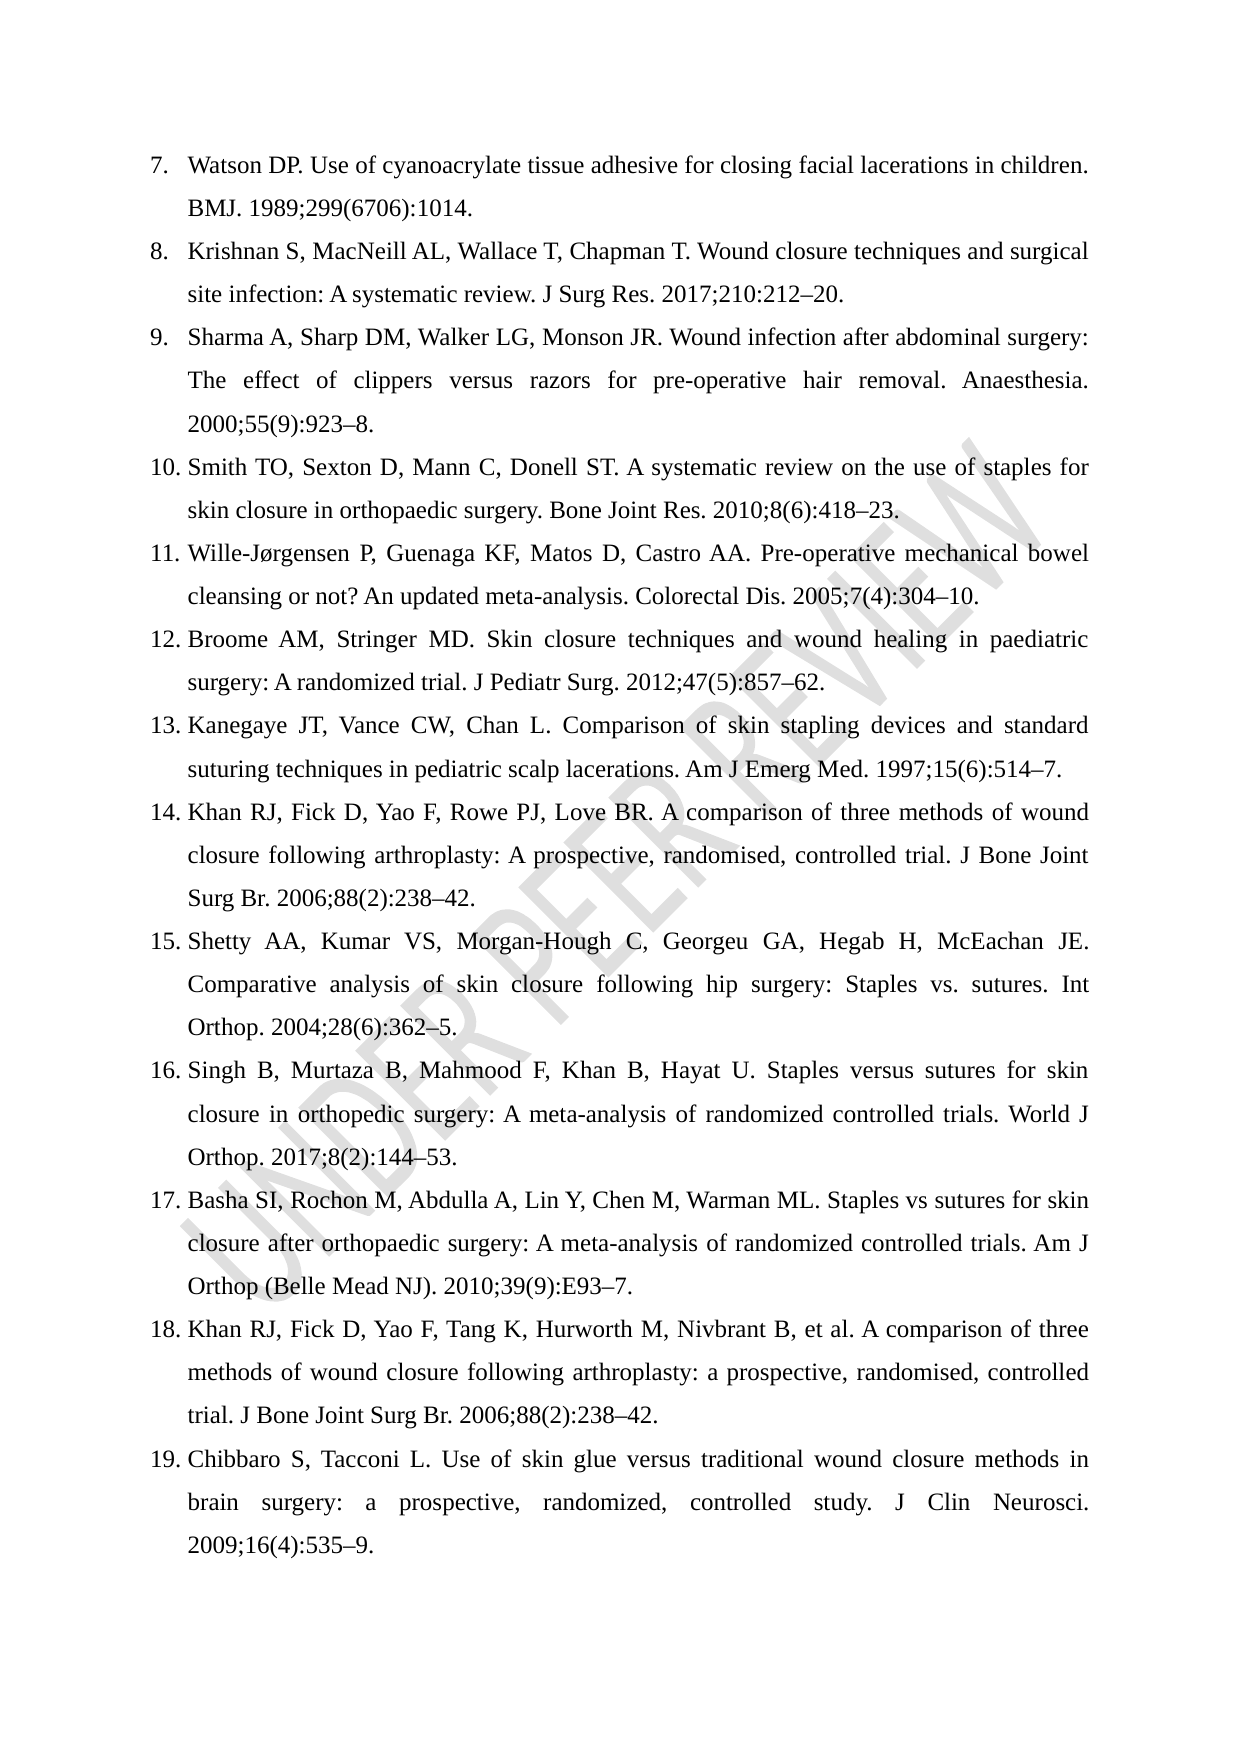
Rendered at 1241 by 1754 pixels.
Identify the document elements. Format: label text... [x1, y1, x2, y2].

list Kanegaye JT, Vance CW, Chan L. Comparison of skin stapling devices and standard suturing techniques in pediatric scalp lacerations. Am J Emerg Med. 1997;15(6):514–7. [150, 711, 1090, 782]
list Shetty AA, Kumar VS, Morgan-Hough C, Georgeu GA, Hegab H, McEachan JE. Comparative analysis of skin closure following hip surgery: Staples vs. sutures. Int Orthop. 2004;28(6):362–5. [150, 926, 1090, 1041]
list Singh B, Murtaza B, Mahmood F, Khan B, Hayat U. Staples versus sutures for skin closure in orthopedic surgery: A meta-analysis of randomized controlled trials. World J Orthop. 2017;8(2):144–53. [150, 1056, 1090, 1171]
list Khan RJ, Fick D, Yao F, Rowe PJ, Love BR. A comparison of three methods of wound closure following arthroplasty: A prospective, randomised, controlled trial. J Bone Joint Surg Br. 2006;88(2):238–42. [150, 797, 1090, 912]
list Smith TO, Sexton D, Mann C, Donell ST. A systematic review on the use of staples for skin closure in orthopaedic surgery. Bone Joint Res. 2010;8(6):418–23. [150, 452, 1090, 524]
list Chibbaro S, Tacconi L. Use of skin glue versus traditional wound closure methods in brain surgery: a prospective, randomized, controlled study. J Clin Neurosci. 2009;16(4):535–9. [150, 1444, 1090, 1559]
list Krishnan S, MacNeill AL, Wallace T, Chapman T. Wound closure techniques and surgical site infection: A systematic review. J Surg Res. 2017;210:212–20. [150, 236, 1090, 308]
list Wille-Jørgensen P, Guenaga KF, Matos D, Castro AA. Pre-operative mechanical bowel cleansing or not? An updated meta-analysis. Colorectal Dis. 2005;7(4):304–10. [150, 538, 1090, 610]
list Broome AM, Stringer MD. Skin closure techniques and wound healing in paediatric surgery: A randomized trial. J Pediatr Surg. 2012;47(5):857–62. [150, 624, 1090, 696]
list Khan RJ, Fick D, Yao F, Tang K, Hurworth M, Nivbrant B, et al. A comparison of three methods of wound closure following arthroplasty: a prospective, randomised, controlled trial. J Bone Joint Surg Br. 2006;88(2):238–42. [150, 1314, 1090, 1429]
list Sharma A, Sharp DM, Walker LG, Monson JR. Wound infection after abdominal surgery: The effect of clippers versus razors for pre-operative hair removal. Anaesthesia. 2000;55(9):923–8. [150, 322, 1090, 437]
list Basha SI, Rochon M, Abdulla A, Lin Y, Chen M, Warman ML. Staples vs sutures for skin closure after orthopaedic surgery: A meta-analysis of randomized controlled trials. Am J Orthop (Belle Mead NJ). 2010;39(9):E93–7. [150, 1185, 1090, 1300]
list Watson DP. Use of cyanoacrylate tissue adhesive for closing facial lacerations in children. BMJ. 1989;299(6706):1014. [150, 150, 1090, 222]
